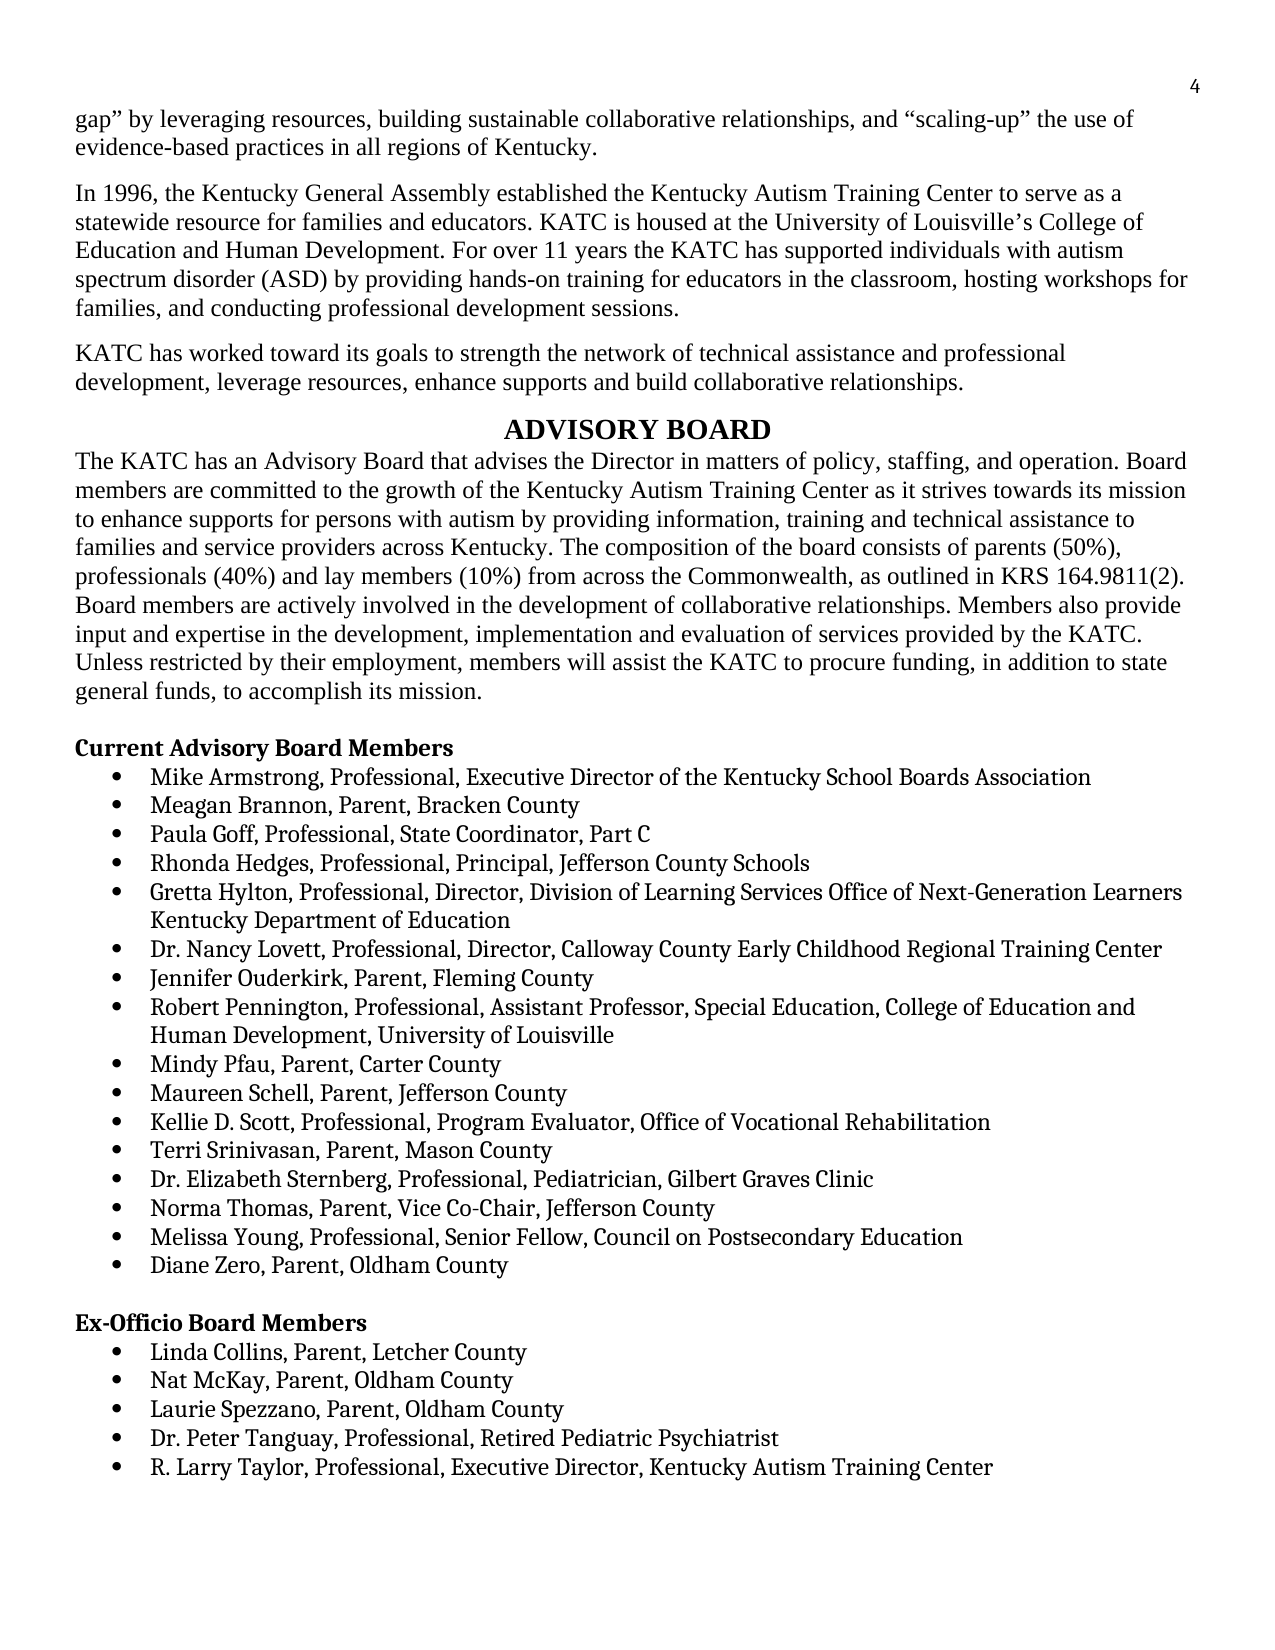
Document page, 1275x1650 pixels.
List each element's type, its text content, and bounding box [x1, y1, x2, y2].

list Dr. Nancy Lovett, Professional, Director, Calloway County Early Childhood Regional Training Center [112, 935, 1200, 964]
list Diane Zero, Parent, Oldham County [112, 1251, 1200, 1280]
text The KATC has an Advisory Board that advises the Director in matters of policy, staffing, and operation. Board members are committed to the growth of the Kentucky Autism Training Center as it strives towards its mission to enhance supports for persons with autism by providing information, training and technical assistance to families and service providers across Kentucky. The composition of the board consists of parents (50%), professionals (40%) and lay members (10%) from across the Commonwealth, as outlined in KRS 164.9811(2). Board members are actively involved in the development of collaborative relationships. Members also provide input and expertise in the development, implementation and evaluation of services provided by the KATC. Unless restricted by their employment, members will assist the KATC to procure funding, in addition to state general funds, to accomplish its mission. [75, 446, 1200, 705]
subtitle Advisory Board [75, 412, 1200, 446]
subtitle Ex-Officio Board Members [75, 1309, 1200, 1337]
list Terri Srinivasan, Parent, Mason County [112, 1136, 1200, 1165]
list Paula Goff, Professional, State Coordinator, Part C [112, 820, 1200, 849]
list Melissa Young, Professional, Senior Fellow, Council on Postsecondary Education [112, 1222, 1200, 1251]
list Laurie Spezzano, Parent, Oldham County [112, 1395, 1200, 1424]
list Rhonda Hedges, Professional, Principal, Jefferson County Schools [112, 849, 1200, 877]
list Robert Pennington, Professional, Assistant Professor, Special Education, College of Education and Human Development, University of Louisville [112, 992, 1200, 1050]
list Linda Collins, Parent, Letcher County [112, 1337, 1200, 1366]
list Norma Thomas, Parent, Vice Co-Chair, Jefferson County [112, 1194, 1200, 1222]
list Dr. Elizabeth Sternberg, Professional, Pediatrician, Gilbert Graves Clinic [112, 1165, 1200, 1194]
list Jennifer Ouderkirk, Parent, Fleming County [112, 964, 1200, 992]
list Mindy Pfau, Parent, Carter County [112, 1050, 1200, 1079]
list Meagan Brannon, Parent, Bracken County [112, 791, 1200, 820]
list Mike Armstrong, Professional, Executive Director of the Kentucky School Boards Association [112, 762, 1200, 791]
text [75, 104, 1200, 161]
list R. Larry Taylor, Professional, Executive Director, Kentucky Autism Training Center [112, 1452, 1200, 1481]
list Maureen Schell, Parent, Jefferson County [112, 1079, 1200, 1107]
list Kellie D. Scott, Professional, Program Evaluator, Office of Vocational Rehabilitation [112, 1107, 1200, 1136]
list Nat McKay, Parent, Oldham County [112, 1366, 1200, 1395]
subtitle Current Advisory Board Members [75, 734, 1200, 762]
text In 1996, the Kentucky General Assembly established the Kentucky Autism Training Center to serve as a statewide resource for families and educators. KATC is housed at the University of Louisville’s College of Education and Human Development. For over 11 years the KATC has supported individuals with autism spectrum disorder (ASD) by providing hands-on training for educators in the classroom, hosting workshops for families, and conducting professional development sessions. [75, 178, 1200, 322]
list Gretta Hylton, Professional, Director, Division of Learning Services Office of Next-Generation Learners Kentucky Department of Education [112, 877, 1200, 935]
list Dr. Peter Tanguay, Professional, Retired Pediatric Psychiatrist [112, 1424, 1200, 1452]
text KATC has worked toward its goals to strength the network of technical assistance and professional development, leverage resources, enhance supports and build collaborative relationships. [75, 338, 1200, 396]
